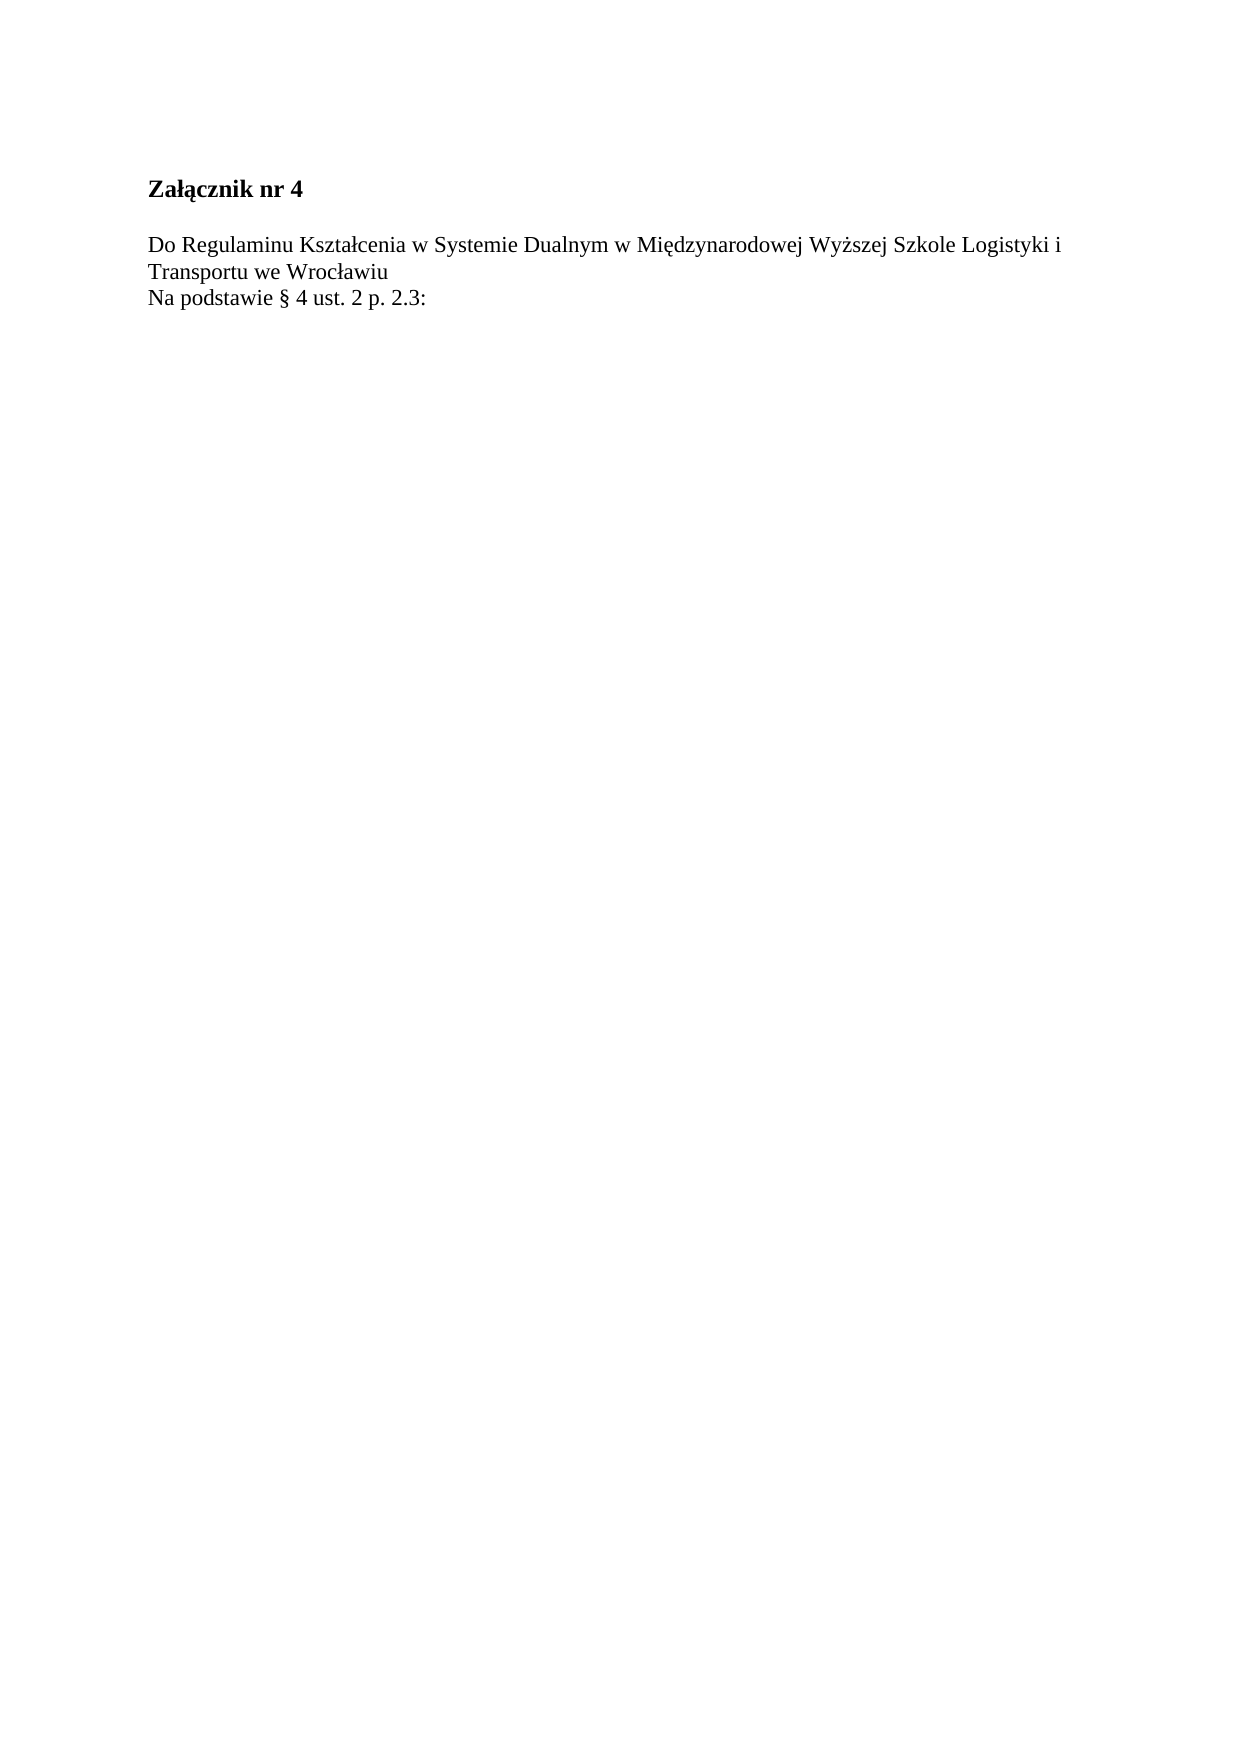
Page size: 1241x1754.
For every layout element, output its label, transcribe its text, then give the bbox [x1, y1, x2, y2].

text Na podstawie § 4 ust. 2 p. 2.3: [148, 284, 1093, 311]
text Do Regulaminu Kształcenia w Systemie Dualnym w Międzynarodowej Wyższej Szkole Logistyki i Transportu we Wrocławiu [148, 231, 1093, 284]
text Załącznik nr 4 [148, 174, 1093, 203]
